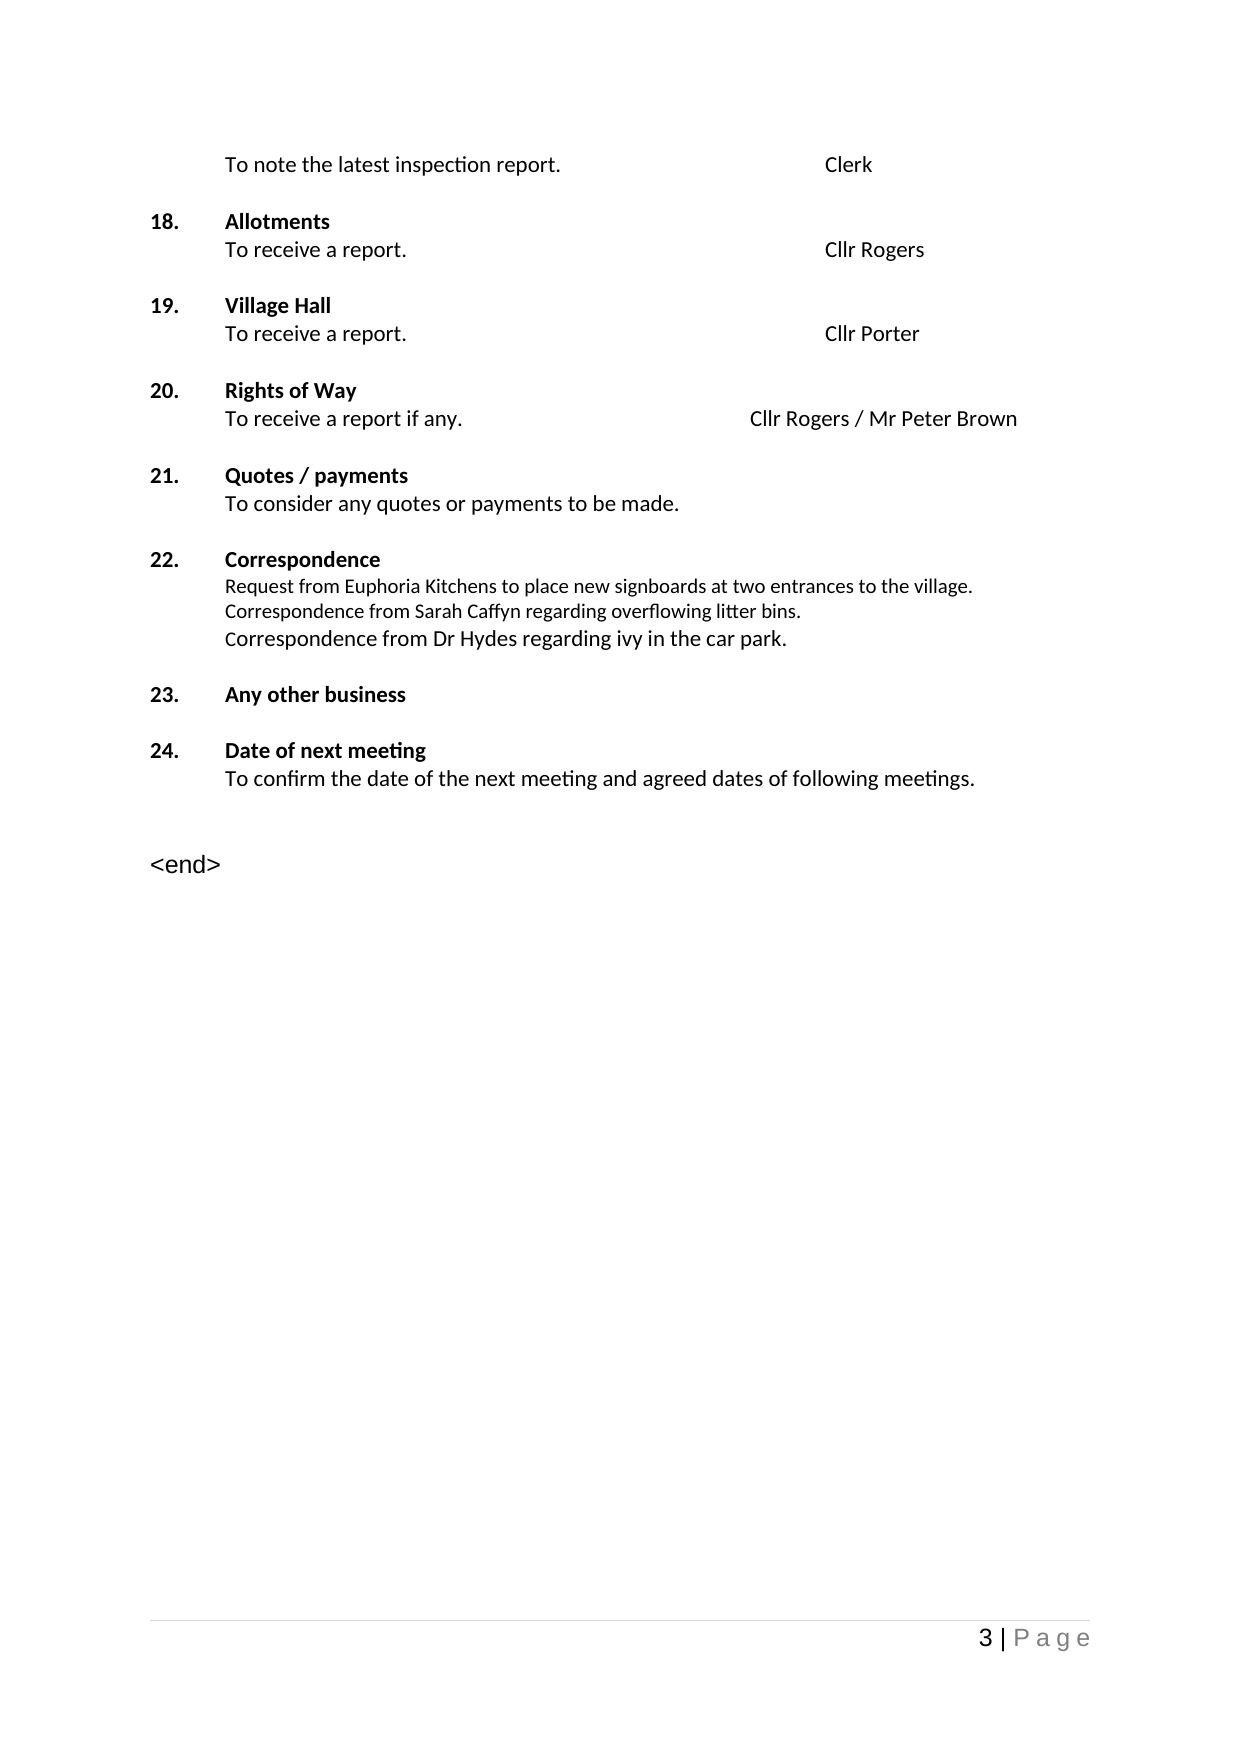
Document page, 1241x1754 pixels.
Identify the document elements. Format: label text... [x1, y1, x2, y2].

text 23. Any other business [150, 680, 1090, 708]
text Correspondence from Sarah Caffyn regarding overflowing litter bins. [150, 599, 1090, 624]
text 22. Correspondence [150, 545, 1090, 573]
text Request from Euphoria Kitchens to place new signboards at two entrances to the village. [150, 573, 1090, 599]
text To receive a report. Cllr Porter [150, 319, 1090, 348]
text To receive a report if any. Cllr Rogers / Mr Peter Brown [150, 404, 1090, 432]
text 19. Village Hall [150, 292, 1090, 319]
text 18. Allotments [150, 207, 1090, 235]
text To receive a report. Cllr Rogers [150, 235, 1090, 263]
text Correspondence from Dr Hydes regarding ivy in the car park. [150, 624, 1090, 652]
text To confirm the date of the next meeting and agreed dates of following meetings. [225, 764, 1090, 792]
text 21. Quotes / payments [150, 461, 1090, 489]
text 24. Date of next meeting [150, 736, 1090, 764]
text To note the latest inspection report. Clerk [150, 150, 1090, 178]
text <end> [150, 850, 1090, 878]
text To consider any quotes or payments to be made. [150, 489, 1090, 517]
text 20. Rights of Way [150, 376, 1090, 404]
